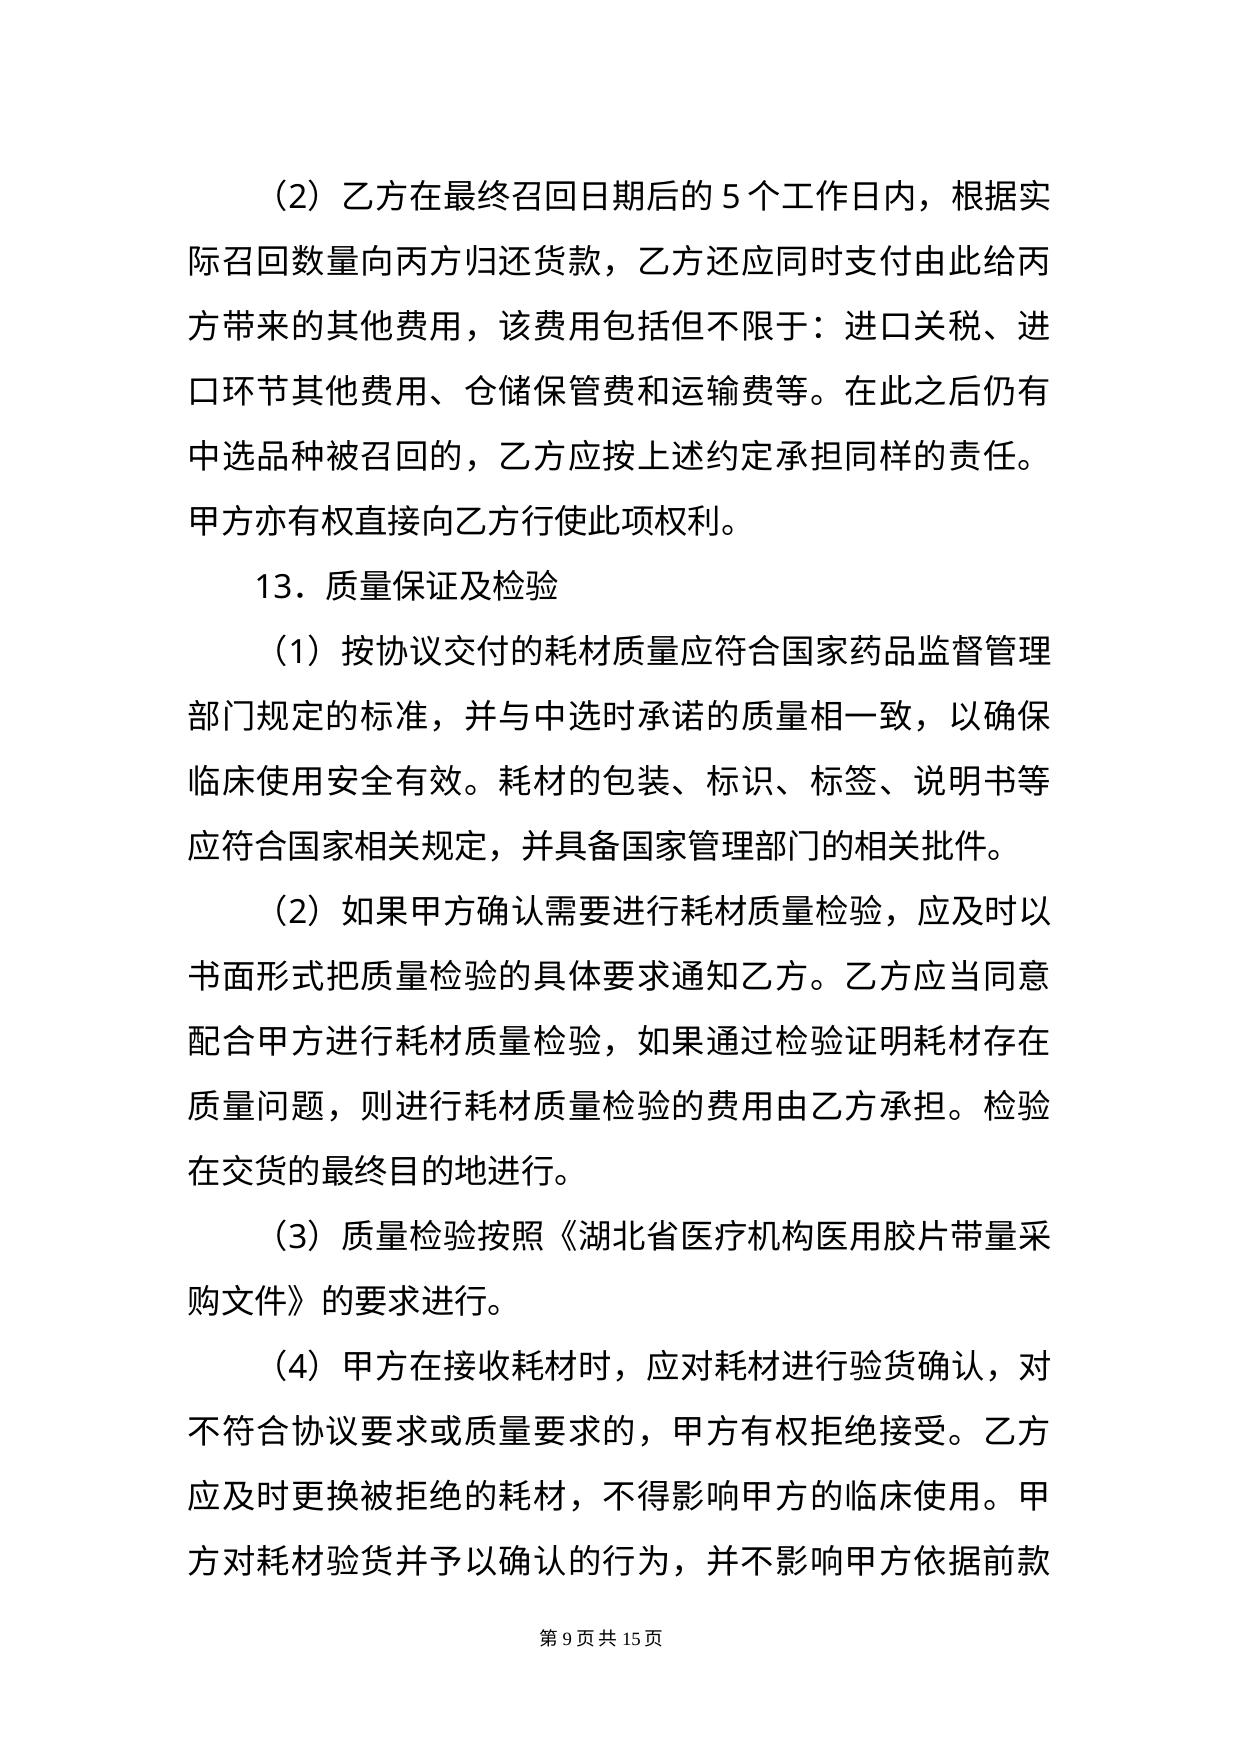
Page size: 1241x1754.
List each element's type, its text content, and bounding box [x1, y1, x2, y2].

text （3）质量检验按照《湖北省医疗机构医用胶片带量采购文件》的要求进行。 [187, 1202, 1053, 1332]
text 13．质量保证及检验 [187, 552, 1053, 617]
text （2）乙方在最终召回日期后的5个工作日内，根据实际召回数量向丙方归还货款，乙方还应同时支付由此给丙方带来的其他费用，该费用包括但不限于：进口关税、进口环节其他费用、仓储保管费和运输费等。在此之后仍有中选品种被召回的，乙方应按上述约定承担同样的责任。甲方亦有权直接向乙方行使此项权利。 [187, 162, 1053, 552]
text （1）按协议交付的耗材质量应符合国家药品监督管理部门规定的标准，并与中选时承诺的质量相一致，以确保临床使用安全有效。耗材的包装、标识、标签、说明书等应符合国家相关规定，并具备国家管理部门的相关批件。 [187, 617, 1053, 877]
text （2）如果甲方确认需要进行耗材质量检验，应及时以书面形式把质量检验的具体要求通知乙方。乙方应当同意配合甲方进行耗材质量检验，如果通过检验证明耗材存在质量问题，则进行耗材质量检验的费用由乙方承担。检验在交货的最终目的地进行。 [187, 877, 1053, 1202]
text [187, 1332, 1053, 1592]
